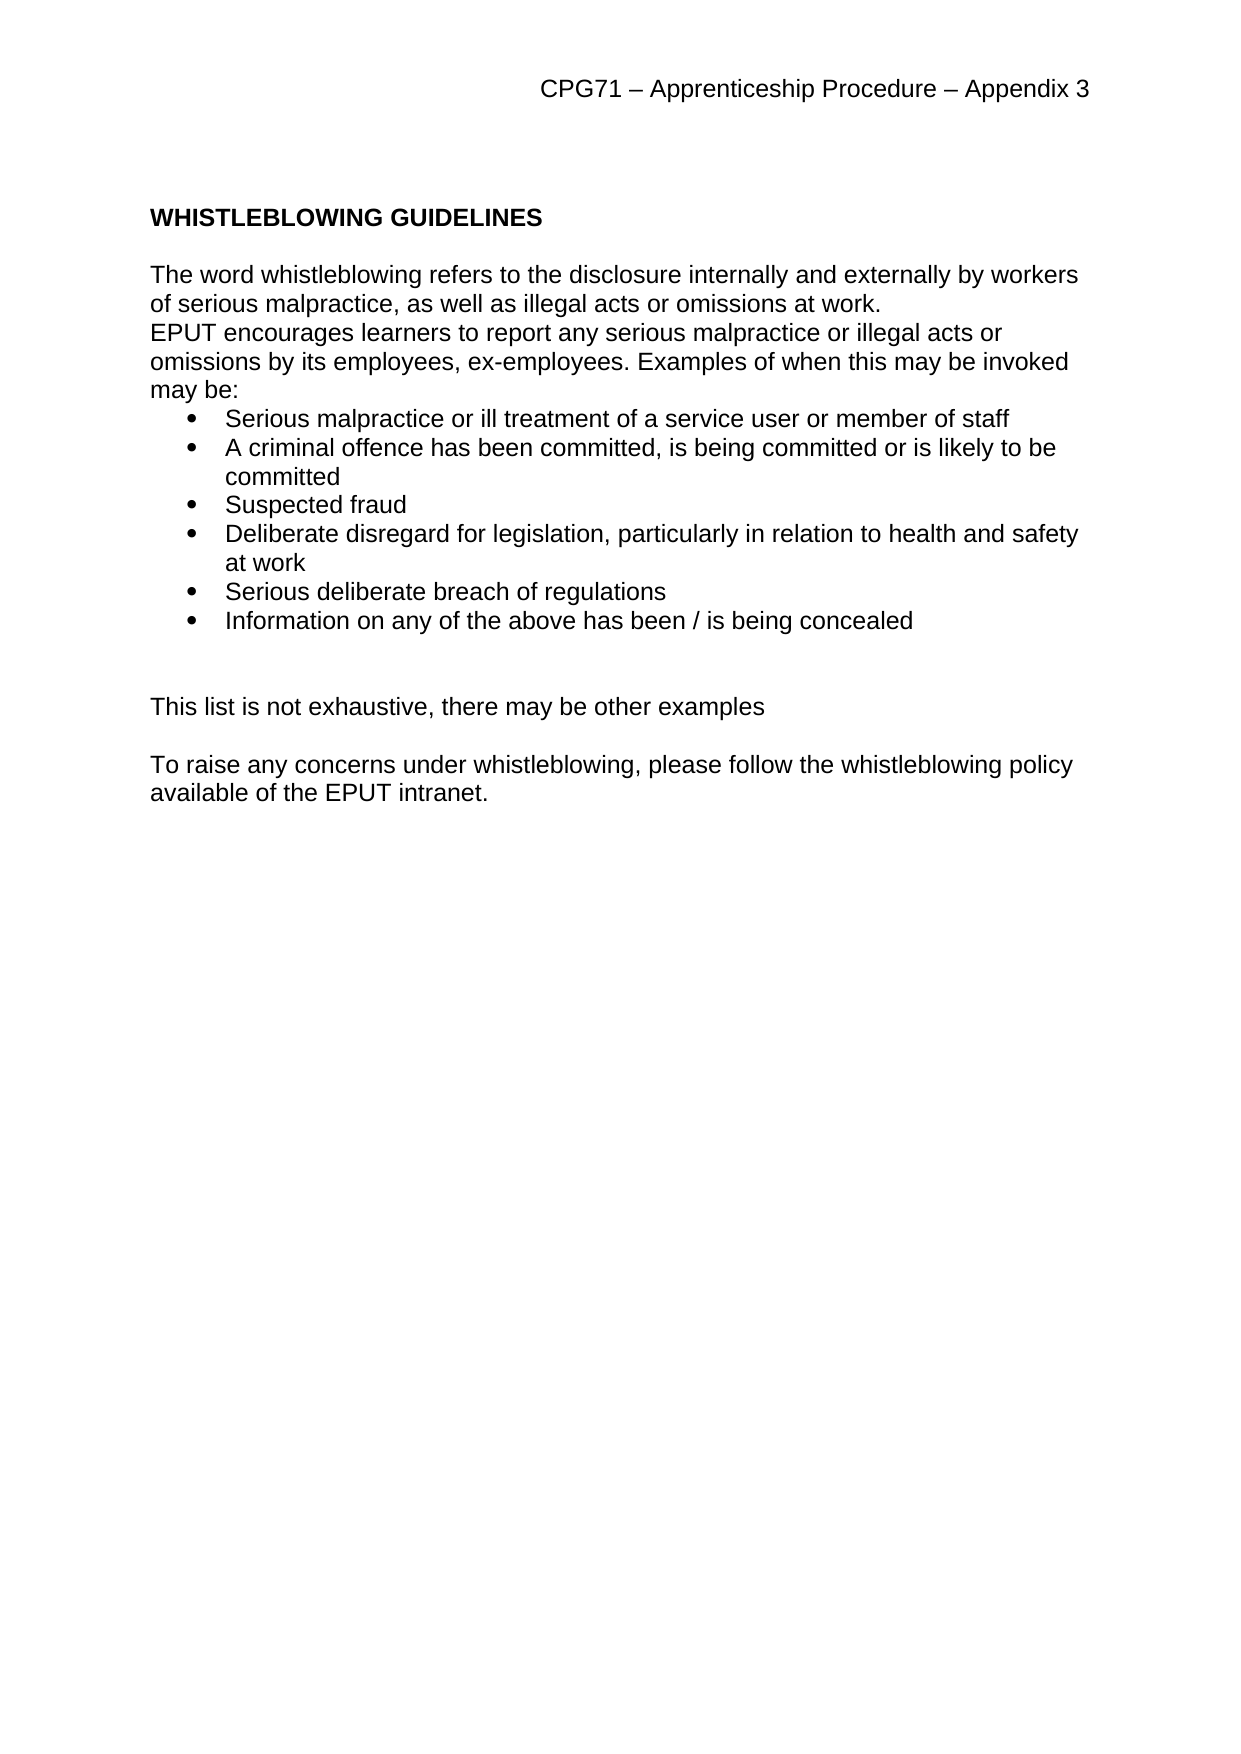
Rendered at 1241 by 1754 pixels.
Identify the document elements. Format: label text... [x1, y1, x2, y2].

list Suspected fraud [187, 490, 1090, 519]
list Information on any of the above has been / is being concealed [187, 606, 1090, 634]
text The word whistleblowing refers to the disclosure internally and externally by workers of serious malpractice, as well as illegal acts or omissions at work. [150, 260, 1090, 318]
text This list is not exhaustive, there may be other examples [150, 692, 1090, 721]
text EPUT encourages learners to report any serious malpractice or illegal acts or omissions by its employees, ex-employees. Examples of when this may be invoked may be: [150, 318, 1090, 404]
text To raise any concerns under whistleblowing, please follow the whistleblowing policy available of the EPUT intranet. [150, 749, 1090, 807]
list Serious deliberate breach of regulations [187, 577, 1090, 606]
text WHISTLEBLOWING GUIDELINES [150, 203, 1090, 231]
list A criminal offence has been committed, is being committed or is likely to be committed [187, 433, 1090, 490]
list Deliberate disregard for legislation, particularly in relation to health and safety at work [187, 519, 1090, 577]
list Serious malpractice or ill treatment of a service user or member of staff [187, 404, 1090, 433]
